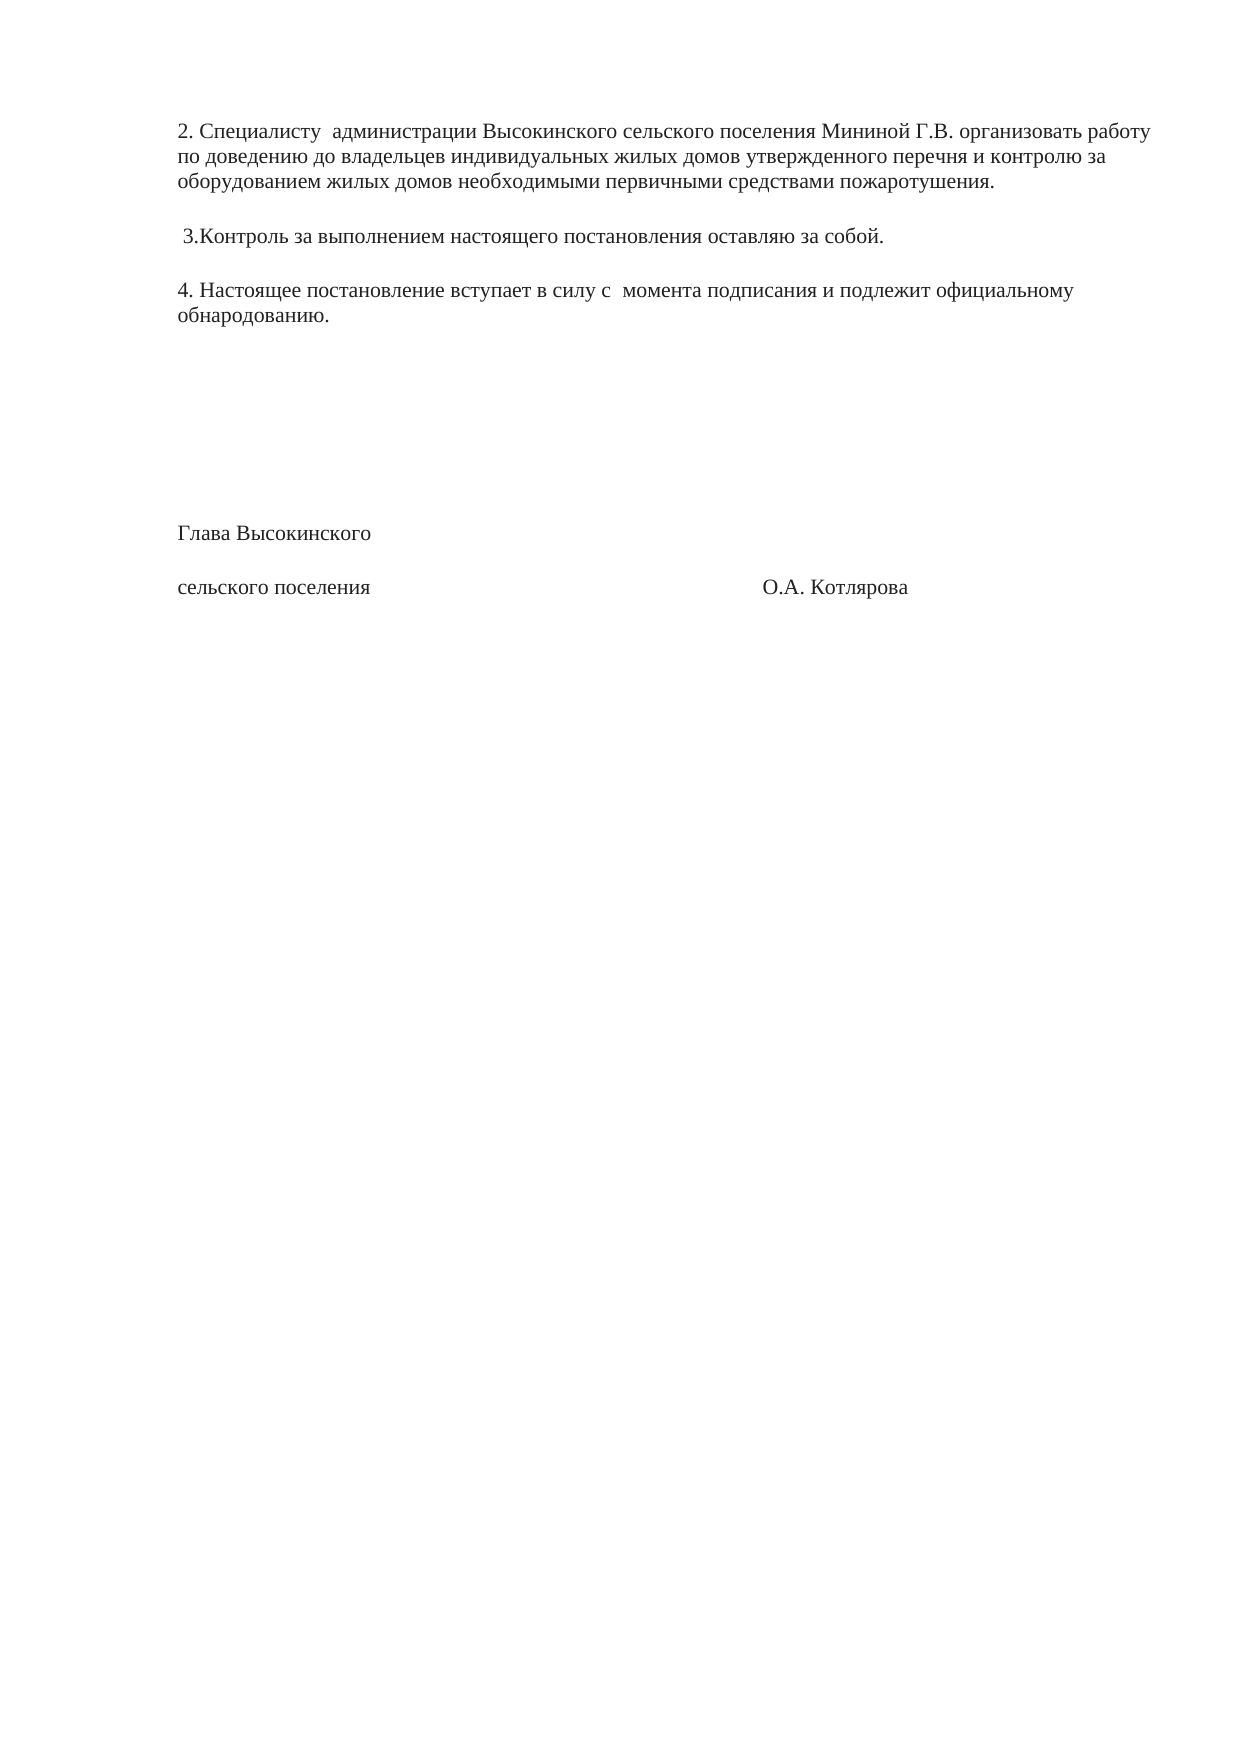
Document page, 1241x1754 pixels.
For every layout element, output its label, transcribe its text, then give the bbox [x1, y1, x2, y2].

text 2. Специалисту администрации Высокинского сельского поселения Мининой Г.В. организовать работу по доведению до владельцев индивидуальных жилых домов утвержденного перечня и контролю за оборудованием жилых домов необходимыми первичными средствами пожаротушения. [177, 118, 1152, 194]
text 3.Контроль за выполнением настоящего постановления оставляю за собой. [177, 223, 1152, 248]
text Глава Высокинского [177, 520, 1152, 545]
text сельского поселения О.А. Котлярова [177, 574, 1152, 599]
text 4. Настоящее постановление вступает в силу с момента подписания и подлежит официальному обнародованию. [177, 277, 1152, 328]
